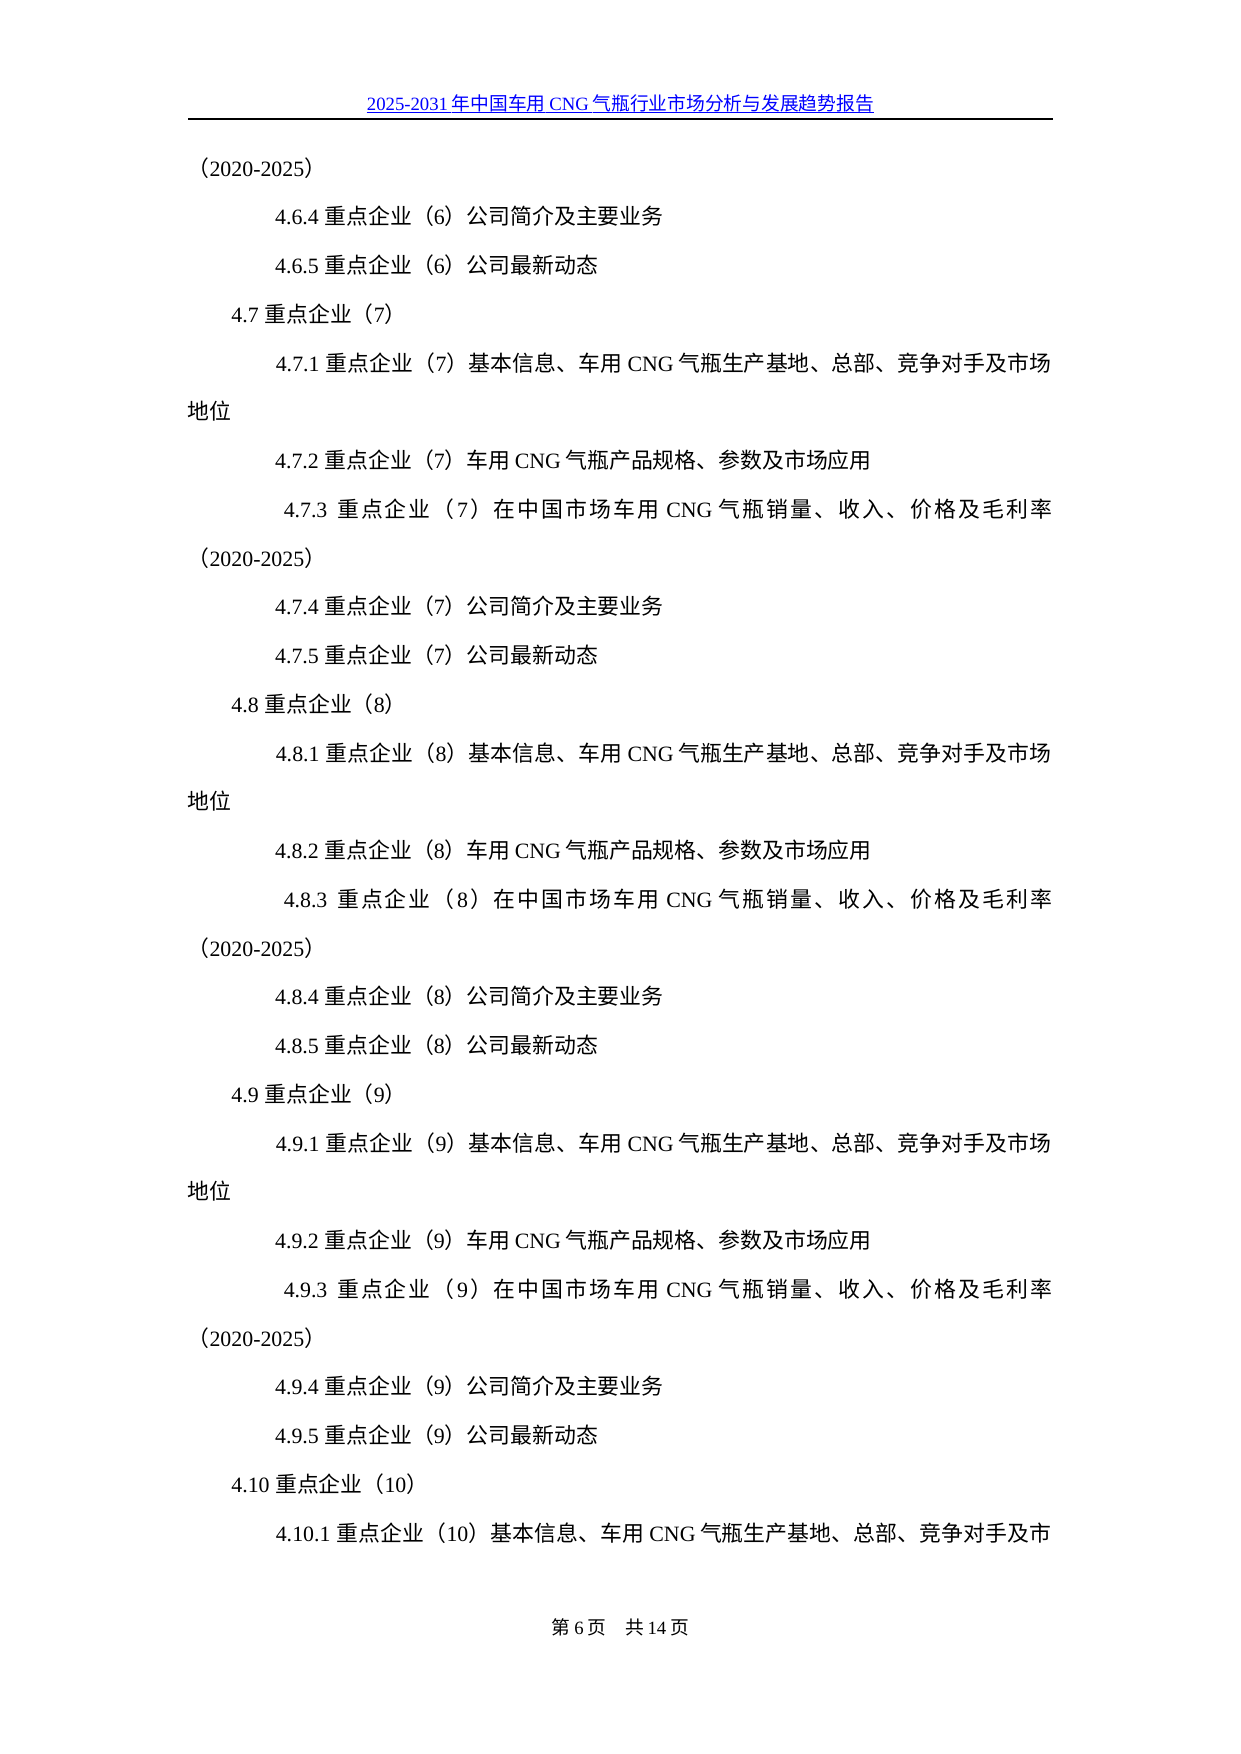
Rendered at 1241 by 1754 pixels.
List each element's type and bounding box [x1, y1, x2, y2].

text [187, 150, 1053, 1548]
